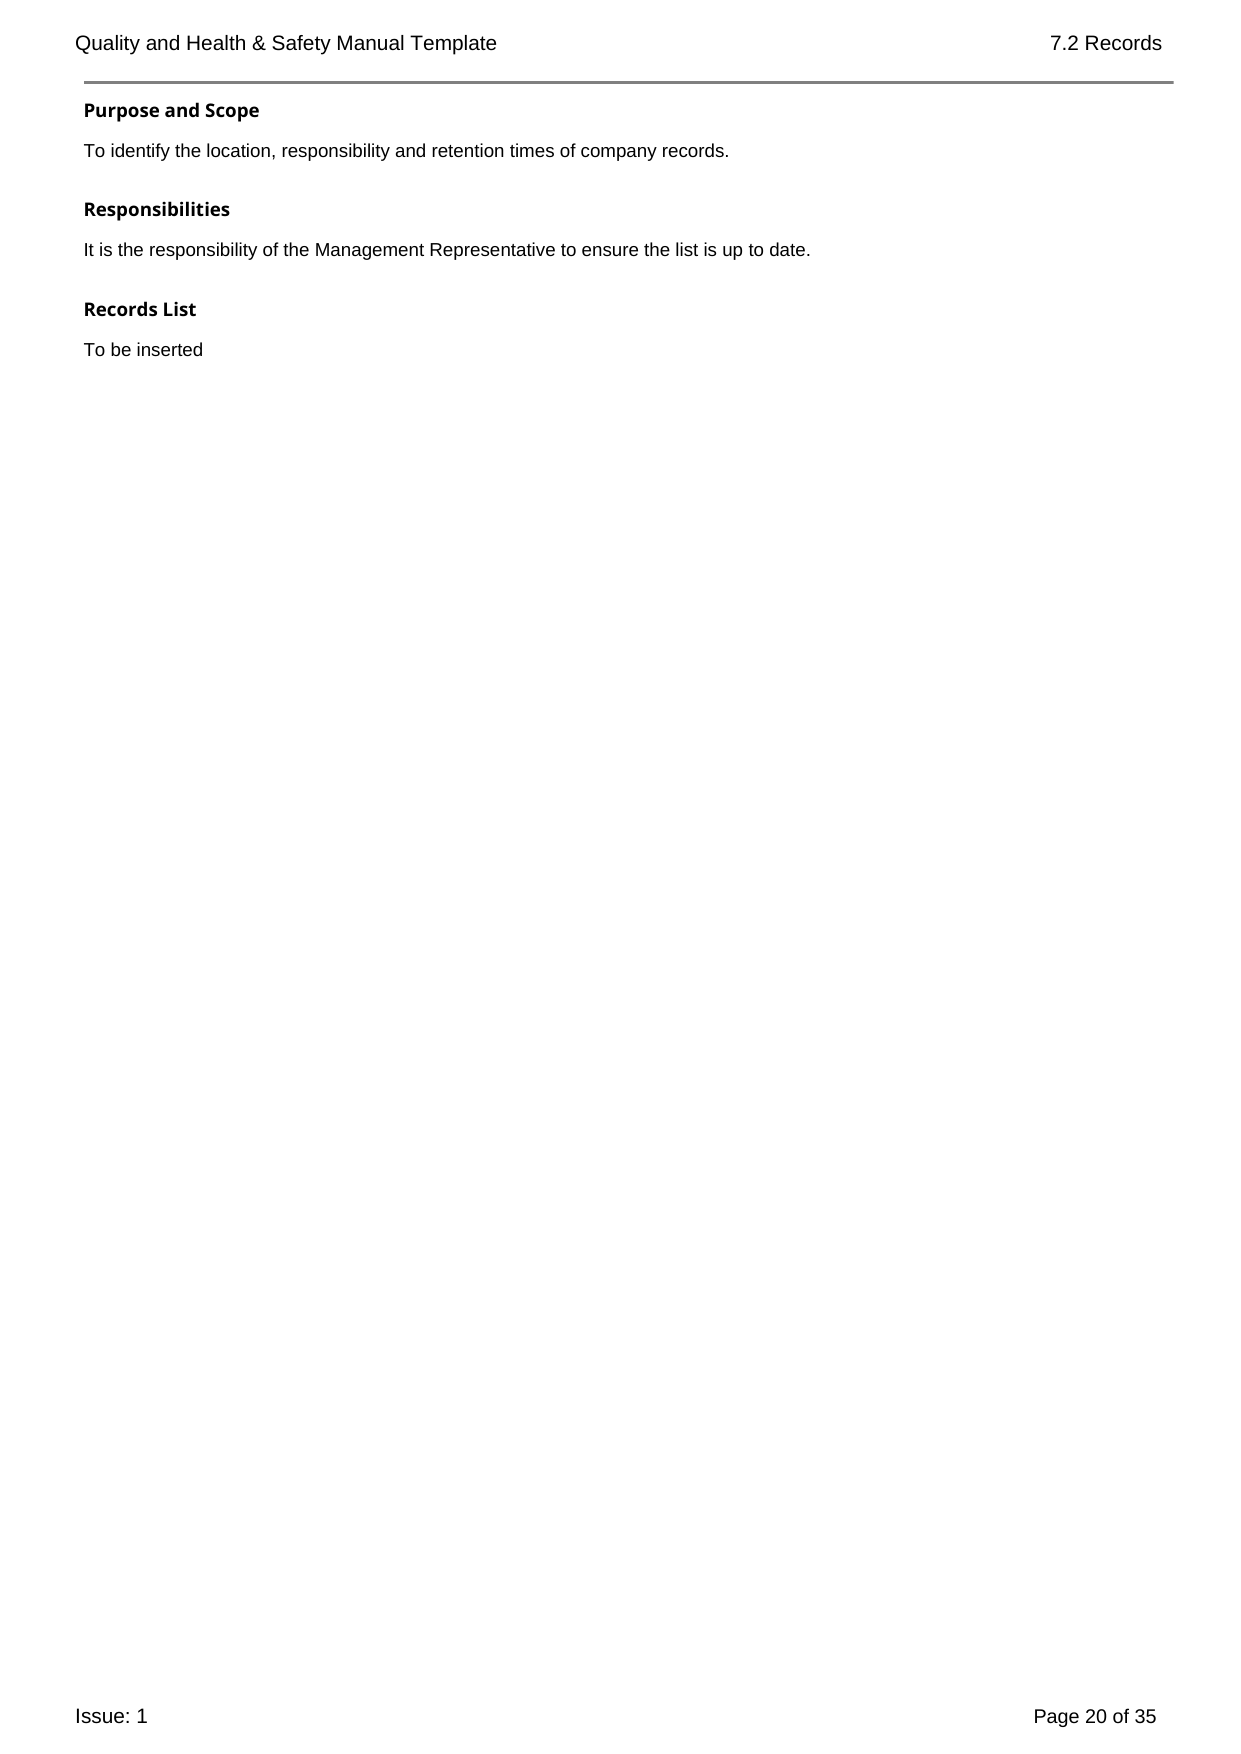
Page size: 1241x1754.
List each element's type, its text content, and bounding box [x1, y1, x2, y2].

text Purpose and Scope [83, 97, 1165, 123]
text Quality and Health & Safety Manual Template 7.2 Records [75, 31, 1165, 54]
text It is the responsibility of the Management Representative to ensure the list is up to date. [83, 239, 1165, 261]
text To be inserted [83, 339, 1165, 360]
text Records List [83, 296, 1165, 322]
text Issue: 1 Page 20 of 35 [75, 1703, 1165, 1727]
text To identify the location, responsibility and retention times of company records. [83, 140, 1165, 161]
text Responsibilities [83, 197, 1165, 222]
